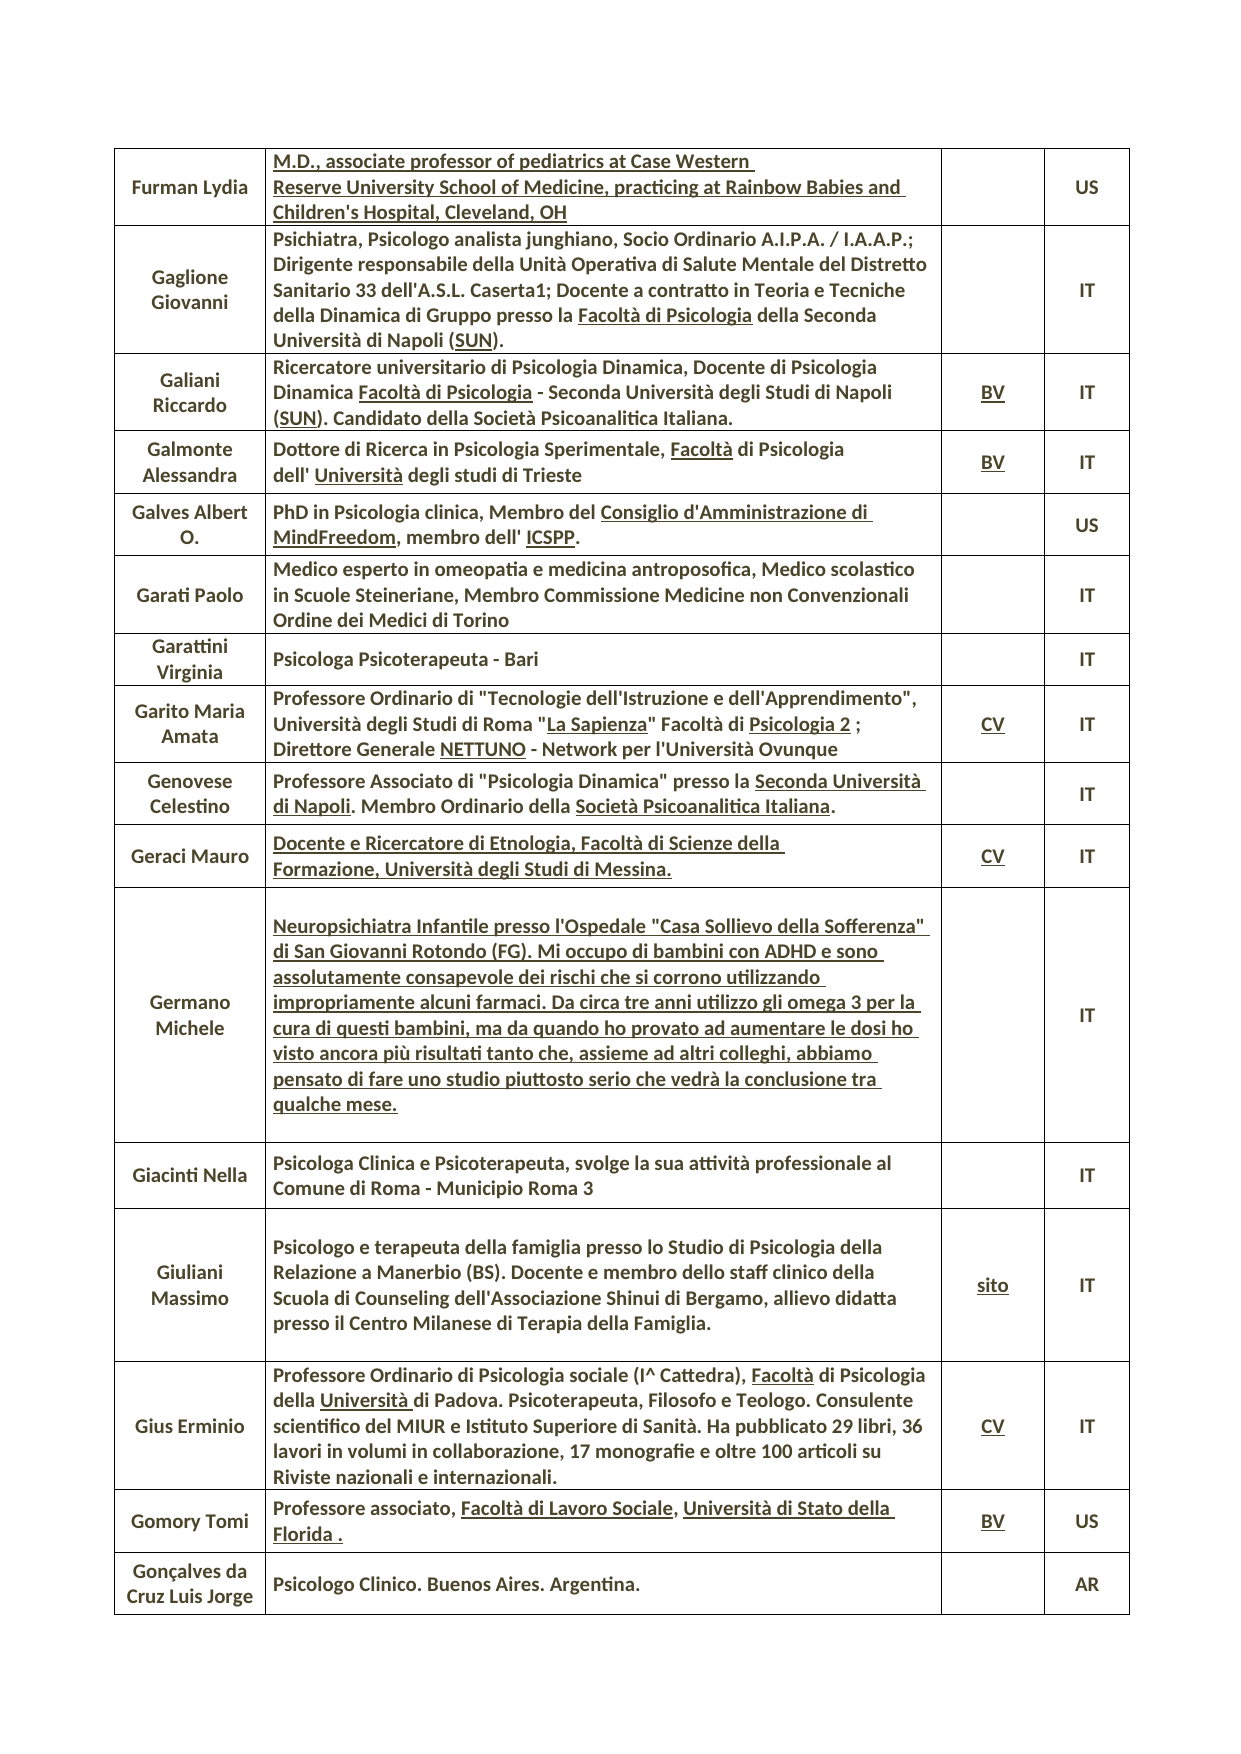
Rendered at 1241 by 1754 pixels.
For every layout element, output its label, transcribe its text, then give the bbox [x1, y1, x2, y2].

table_cell Galves Albert O. [115, 494, 265, 555]
table_cell US [1045, 149, 1129, 225]
table_cell [942, 226, 1044, 353]
table_cell BV [942, 1490, 1044, 1552]
table_cell CV [942, 825, 1044, 887]
table_cell CV [942, 686, 1044, 762]
table_cell Garati Paolo [115, 556, 265, 633]
table_cell Galmonte Alessandra [115, 431, 265, 493]
table_cell Geraci Mauro [115, 825, 265, 887]
table_cell Furman Lydia [115, 149, 265, 225]
table_cell [942, 634, 1044, 684]
table_cell sito [942, 1209, 1044, 1361]
table_cell IT [1045, 354, 1129, 430]
table_cell IT [1045, 825, 1129, 887]
table_cell Gomory Tomi [115, 1490, 265, 1552]
table_cell M.D., associate professor of pediatrics at Case Western Reserve University School of Medicine, practicing at Rainbow Babies and Children's Hospital, Cleveland, OH [266, 149, 941, 225]
table_cell Gius Erminio [115, 1362, 265, 1489]
table_cell [942, 1553, 1044, 1614]
table_cell Ricercatore universitario di Psicologia Dinamica, Docente di Psicologia Dinamica Facoltà di Psicologia - Seconda Università degli Studi di Napoli (SUN). Candidato della Società Psicoanalitica Italiana. [266, 354, 941, 430]
table_cell Professore Associato di "Psicologia Dinamica" presso la Seconda Università di Napoli. Membro Ordinario della Società Psicoanalitica Italiana. [266, 763, 941, 824]
table_cell [942, 494, 1044, 555]
table_cell [942, 556, 1044, 633]
table_cell Giacinti Nella [115, 1143, 265, 1208]
table_cell Psicologa Psicoterapeuta - Bari [266, 634, 941, 684]
table_cell AR [1045, 1553, 1129, 1614]
table_cell Giuliani Massimo [115, 1209, 265, 1361]
table_cell IT [1045, 888, 1129, 1142]
table_cell Garattini Virginia [115, 634, 265, 684]
table_cell IT [1045, 226, 1129, 353]
table_cell Genovese Celestino [115, 763, 265, 824]
table_cell Psichiatra, Psicologo analista junghiano, Socio Ordinario A.I.P.A. / I.A.A.P.; Dirigente responsabile della Unità Operativa di Salute Mentale del Distretto Sanitario 33 dell'A.S.L. Caserta1; Docente a contratto in Teoria e Tecniche della Dinamica di Gruppo presso la Facoltà di Psicologia della Seconda Università di Napoli (SUN). [266, 226, 941, 353]
table_cell BV [942, 354, 1044, 430]
table_cell PhD in Psicologia clinica, Membro del Consiglio d'Amministrazione di MindFreedom, membro dell' ICSPP. [266, 494, 941, 555]
table_cell Gaglione Giovanni [115, 226, 265, 353]
table_cell [942, 763, 1044, 824]
table_cell Psicologa Clinica e Psicoterapeuta, svolge la sua attività professionale al Comune di Roma - Municipio Roma 3 [266, 1143, 941, 1208]
table_cell Galiani Riccardo [115, 354, 265, 430]
table_cell CV [942, 1362, 1044, 1489]
table_cell IT [1045, 763, 1129, 824]
table_cell Professore Ordinario di Psicologia sociale (I^ Cattedra), Facoltà di Psicologia della Università di Padova. Psicoterapeuta, Filosofo e Teologo. Consulente scientifico del MIUR e Istituto Superiore di Sanità. Ha pubblicato 29 libri, 36 lavori in volumi in collaborazione, 17 monografie e oltre 100 articoli su Riviste nazionali e internazionali. [266, 1362, 941, 1489]
table_cell IT [1045, 1362, 1129, 1489]
table_cell US [1045, 494, 1129, 555]
table_cell [942, 149, 1044, 225]
table_cell Professore Ordinario di "Tecnologie dell'Istruzione e dell'Apprendimento", Università degli Studi di Roma "La Sapienza" Facoltà di Psicologia 2 ; Direttore Generale NETTUNO - Network per l'Università Ovunque [266, 686, 941, 762]
table_cell Medico esperto in omeopatia e medicina antroposofica, Medico scolastico in Scuole Steineriane, Membro Commissione Medicine non Convenzionali Ordine dei Medici di Torino [266, 556, 941, 633]
table_cell IT [1045, 1209, 1129, 1361]
table_cell Psicologo Clinico. Buenos Aires. Argentina. [266, 1553, 941, 1614]
table_cell IT [1045, 556, 1129, 633]
table_cell IT [1045, 634, 1129, 684]
table_cell Garito Maria Amata [115, 686, 265, 762]
table_cell [942, 888, 1044, 1142]
table_cell IT [1045, 686, 1129, 762]
table_cell Neuropsichiatra Infantile presso l'Ospedale "Casa Sollievo della Sofferenza" di San Giovanni Rotondo (FG). Mi occupo di bambini con ADHD e sono assolutamente consapevole dei rischi che si corrono utilizzando impropriamente alcuni farmaci. Da circa tre anni utilizzo gli omega 3 per la cura di questi bambini, ma da quando ho provato ad aumentare le dosi ho visto ancora più risultati tanto che, assieme ad altri colleghi, abbiamo pensato di fare uno studio piuttosto serio che vedrà la conclusione tra qualche mese. [266, 888, 941, 1142]
table_cell IT [1045, 1143, 1129, 1208]
table_cell Docente e Ricercatore di Etnologia, Facoltà di Scienze della Formazione, Università degli Studi di Messina. [266, 825, 941, 887]
table_cell US [1045, 1490, 1129, 1552]
table_cell Gonçalves da Cruz Luis Jorge [115, 1553, 265, 1614]
table_cell Germano Michele [115, 888, 265, 1142]
table_cell Dottore di Ricerca in Psicologia Sperimentale, Facoltà di Psicologia dell' Università degli studi di Trieste [266, 431, 941, 493]
table_cell [942, 1143, 1044, 1208]
table_cell IT [1045, 431, 1129, 493]
table_cell Professore associato, Facoltà di Lavoro Sociale, Università di Stato della Florida . [266, 1490, 941, 1552]
table_cell BV [942, 431, 1044, 493]
table_cell Psicologo e terapeuta della famiglia presso lo Studio di Psicologia della Relazione a Manerbio (BS). Docente e membro dello staff clinico della Scuola di Counseling dell'Associazione Shinui di Bergamo, allievo didatta presso il Centro Milanese di Terapia della Famiglia. [266, 1209, 941, 1361]
